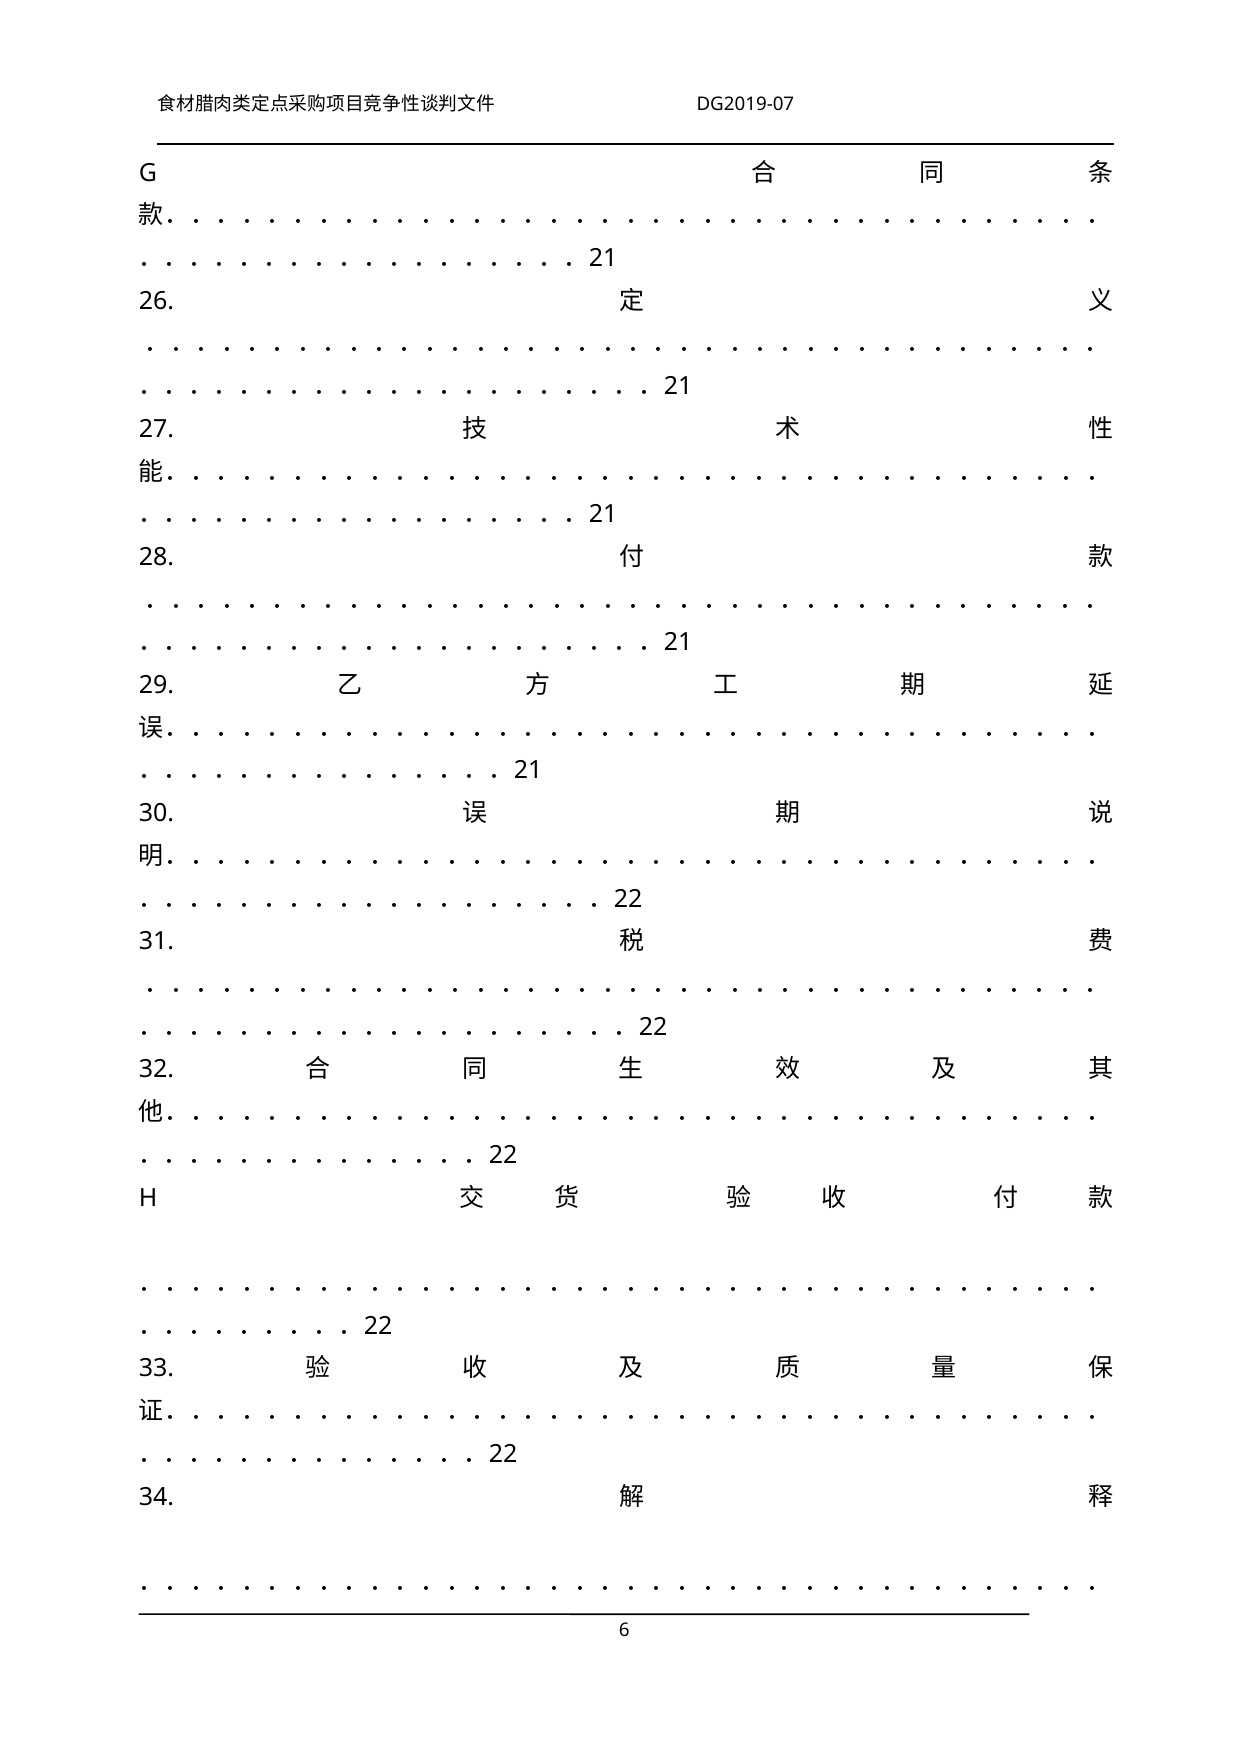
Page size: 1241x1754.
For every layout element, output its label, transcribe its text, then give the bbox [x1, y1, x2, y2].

text 28.付款 ．．．．．．．．．．．．．．．．．．．．．．．．．．．．．．．．．．．．．．．．．．．．．．．．．．．．．．．．．．．21 [139, 533, 1114, 661]
text G 合同条款．．．．．．．．．．．．．．．．．．．．．．．．．．．．．．．．．．．．．．．．．．．．．．．．．．．．．．．21 [139, 149, 1114, 277]
text 31.税费 ．．．．．．．．．．．．．．．．．．．．．．．．．．．．．．．．．．．．．．．．．．．．．．．．．．．．．．．．．．22 [139, 917, 1114, 1046]
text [139, 1473, 1114, 1601]
text 33.验收及质量保证．．．．．．．．．．．．．．．．．．．．．．．．．．．．．．．．．．．．．．．．．．．．．．．．．．．22 [139, 1344, 1114, 1473]
text 26.定义 ．．．．．．．．．．．．．．．．．．．．．．．．．．．．．．．．．．．．．．．．．．．．．．．．．．．．．．．．．．．21 [139, 277, 1114, 405]
text 30.误期说明．．．．．．．．．．．．．．．．．．．．．．．．．．．．．．．．．．．．．．．．．．．．．．．．．．．．．．．．22 [139, 789, 1114, 917]
text 27.技术性能．．．．．．．．．．．．．．．．．．．．．．．．．．．．．．．．．．．．．．．．．．．．．．．．．．．．．．．21 [139, 405, 1114, 533]
text H 交货 验收 付款 ．．．．．．．．．．．．．．．．．．．．．．．．．．．．．．．．．．．．．．．．．．．．．．．22 [139, 1174, 1114, 1344]
text 29.乙方工期延误．．．．．．．．．．．．．．．．．．．．．．．．．．．．．．．．．．．．．．．．．．．．．．．．．．．．21 [139, 661, 1114, 789]
text 32.合同生效及其他．．．．．．．．．．．．．．．．．．．．．．．．．．．．．．．．．．．．．．．．．．．．．．．．．．．22 [139, 1046, 1114, 1174]
